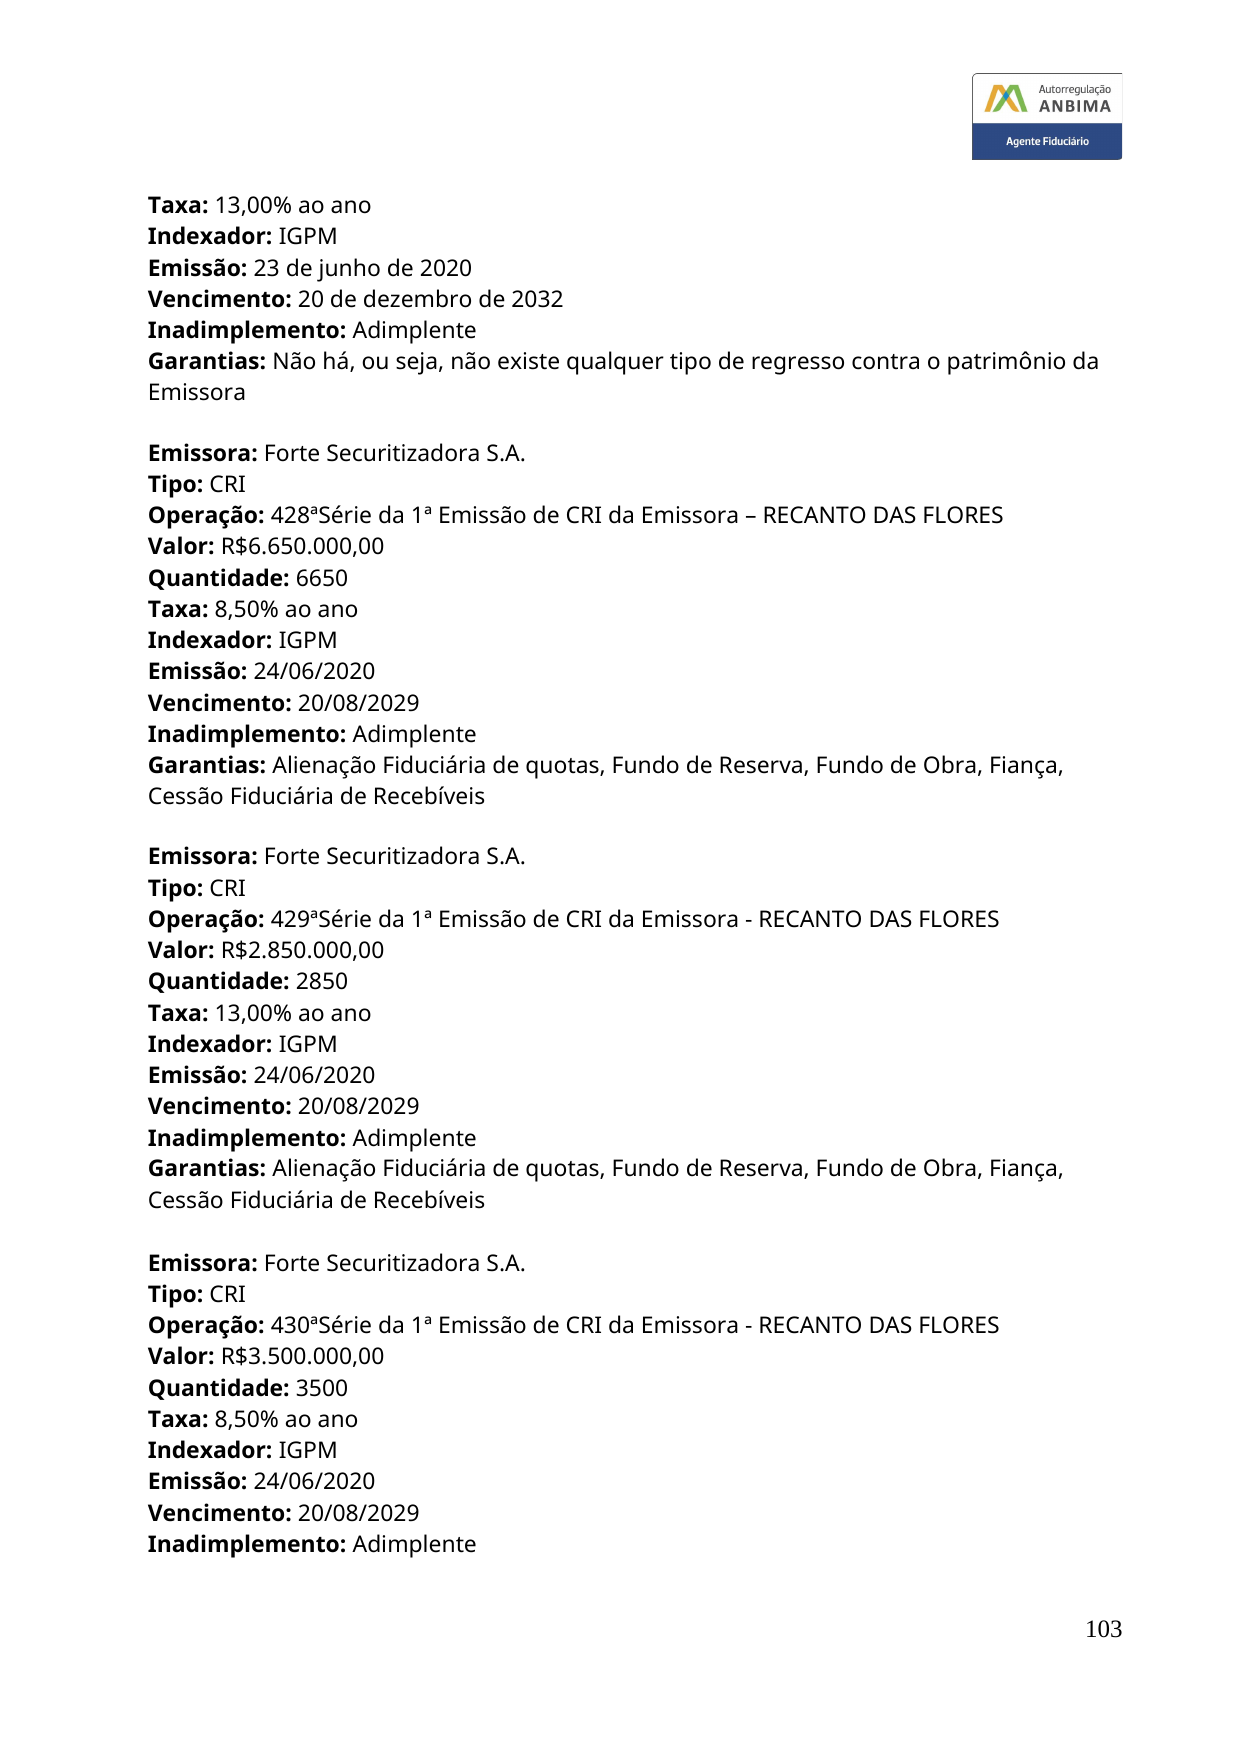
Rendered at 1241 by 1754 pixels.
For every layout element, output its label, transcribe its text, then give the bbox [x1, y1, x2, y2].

text Vencimento: 20/08/2029 [148, 686, 1122, 717]
text Tipo: CRI [148, 871, 1122, 902]
text Quantidade: 2850 [148, 965, 1122, 996]
text Inadimplemento: Adimplente [148, 717, 1122, 748]
text Taxa: 13,00% ao ano [148, 996, 1122, 1027]
text Taxa: 8,50% ao ano [148, 1402, 1122, 1433]
text Valor: R$3.500.000,00 [148, 1340, 1122, 1371]
text Quantidade: 6650 [148, 561, 1122, 592]
text Emissora: Forte Securitizadora S.A. [148, 840, 1122, 871]
text Garantias: Alienação Fiduciária de quotas, Fundo de Reserva, Fundo de Obra, Fiança, Cessão Fiduciária de Recebíveis [148, 1152, 1122, 1215]
text Inadimplemento: Adimplente [148, 1527, 1122, 1558]
text Emissão: 24/06/2020 [148, 655, 1122, 686]
text Valor: R$6.650.000,00 [148, 530, 1122, 561]
text Vencimento: 20/08/2029 [148, 1090, 1122, 1121]
text Vencimento: 20 de dezembro de 2032 [148, 282, 1122, 313]
text Operação: 428ªSérie da 1ª Emissão de CRI da Emissora – RECANTO DAS FLORES [148, 498, 1122, 530]
text Emissão: 24/06/2020 [148, 1465, 1122, 1496]
text Inadimplemento: Adimplente [148, 313, 1122, 345]
text Indexador: IGPM [148, 220, 1122, 251]
text Inadimplemento: Adimplente [148, 1121, 1122, 1152]
text Emissão: 24/06/2020 [148, 1058, 1122, 1090]
text Valor: R$2.850.000,00 [148, 933, 1122, 965]
text Vencimento: 20/08/2029 [148, 1496, 1122, 1527]
text Operação: 430ªSérie da 1ª Emissão de CRI da Emissora - RECANTO DAS FLORES [148, 1308, 1122, 1340]
text Indexador: IGPM [148, 1433, 1122, 1465]
text Quantidade: 3500 [148, 1371, 1122, 1402]
picture [972, 73, 1123, 160]
text Emissora: Forte Securitizadora S.A. [148, 1246, 1122, 1277]
text Indexador: IGPM [148, 1027, 1122, 1058]
text Garantias: Alienação Fiduciária de quotas, Fundo de Reserva, Fundo de Obra, Fiança, Cessão Fiduciária de Recebíveis [148, 748, 1122, 811]
text Operação: 429ªSérie da 1ª Emissão de CRI da Emissora - RECANTO DAS FLORES [148, 902, 1122, 933]
text Tipo: CRI [148, 1277, 1122, 1308]
text Emissora: Forte Securitizadora S.A. [148, 436, 1122, 467]
text Taxa: 8,50% ao ano [148, 592, 1122, 623]
text Tipo: CRI [148, 467, 1122, 498]
text Taxa: 13,00% ao ano [148, 188, 1122, 220]
text Garantias: Não há, ou seja, não existe qualquer tipo de regresso contra o patrimônio da Emissora [148, 345, 1122, 407]
text Indexador: IGPM [148, 623, 1122, 655]
text Emissão: 23 de junho de 2020 [148, 251, 1122, 282]
